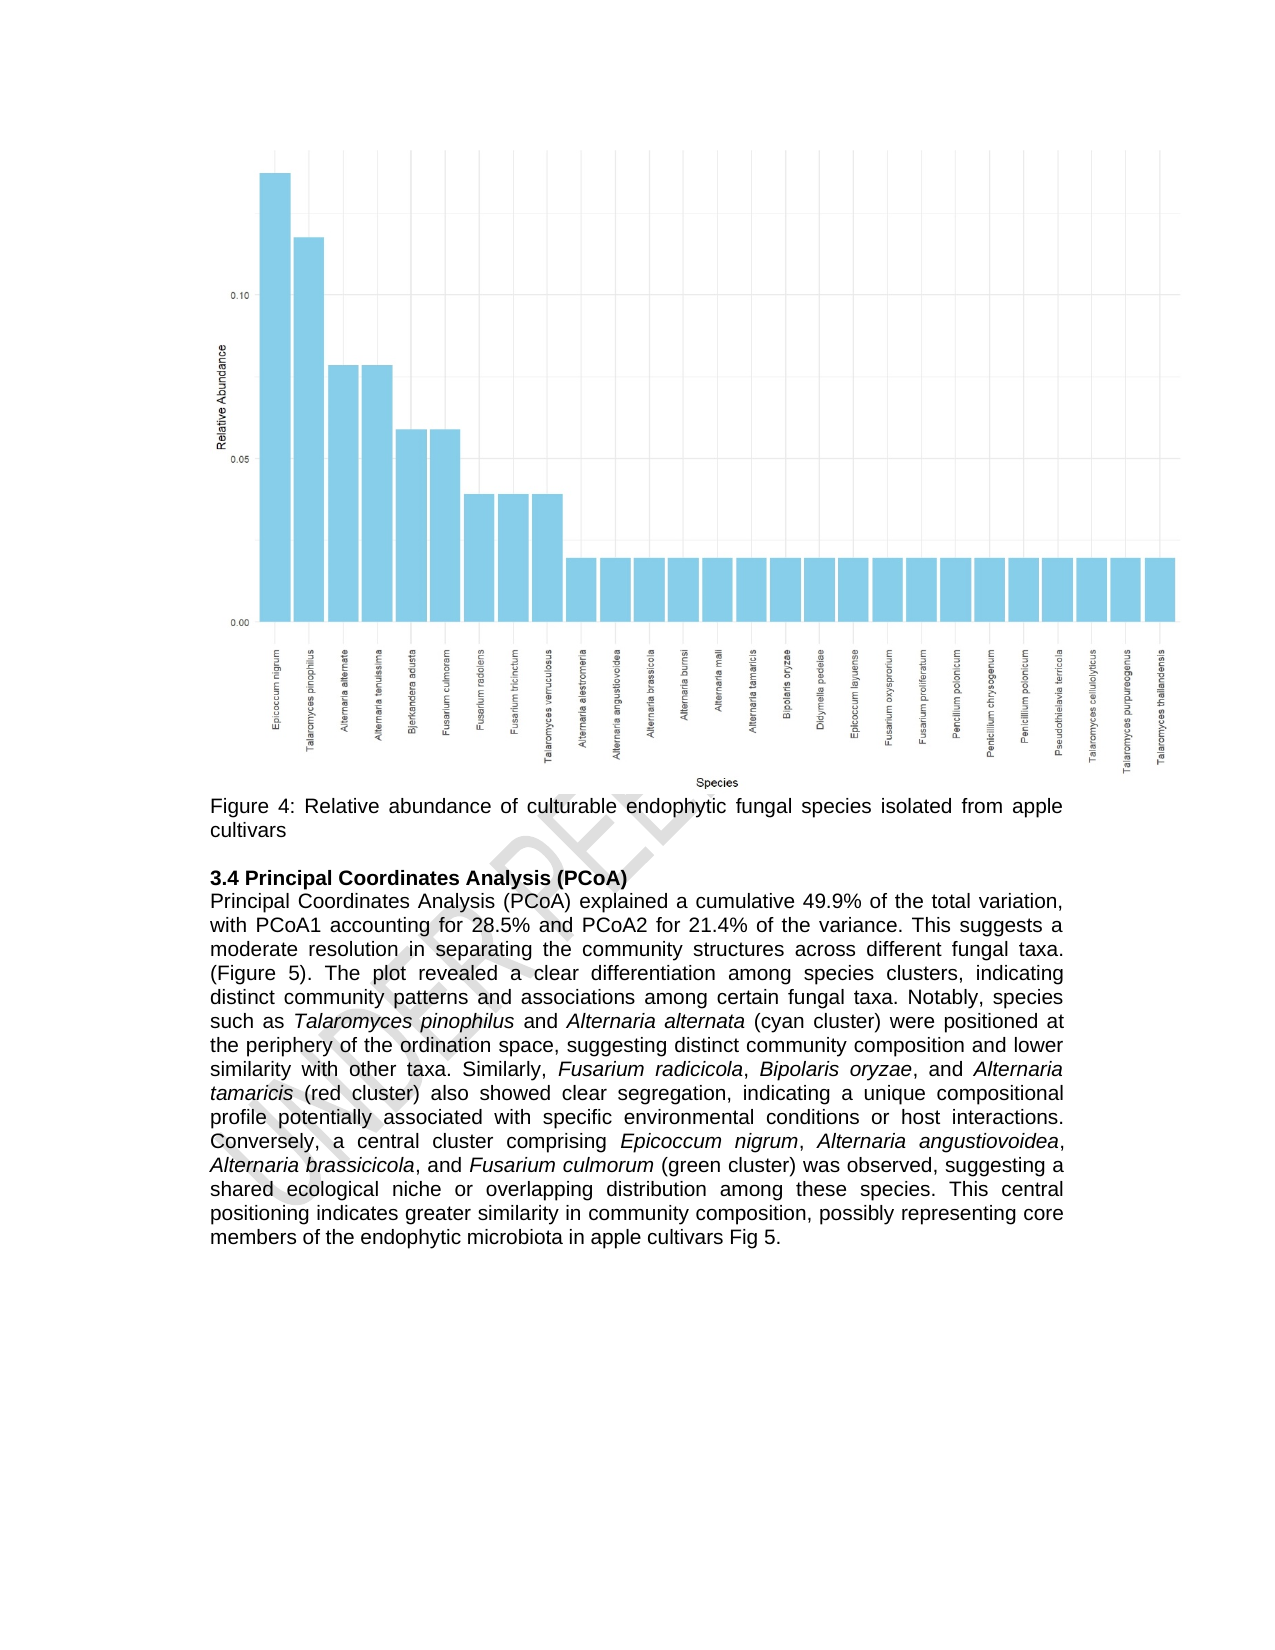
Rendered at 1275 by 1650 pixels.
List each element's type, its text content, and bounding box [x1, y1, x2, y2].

picture [210, 150, 1185, 794]
text 3.4 Principal Coordinates Analysis (PCoA) [210, 865, 1065, 889]
text Figure 4: Relative abundance of culturable endophytic fungal species isolated from apple cultivars [210, 794, 1065, 841]
text Principal Coordinates Analysis (PCoA) explained a cumulative 49.9% of the total variation, with PCoA1 accounting for 28.5% and PCoA2 for 21.4% of the variance. This suggests a moderate resolution in separating the community structures across different fungal taxa. (Figure 5). The plot revealed a clear differentiation among species clusters, indicating distinct community patterns and associations among certain fungal taxa. Notably, species such as Talaromyces pinophilus and Alternaria alternata (cyan cluster) were positioned at the periphery of the ordination space, suggesting distinct community composition and lower similarity with other taxa. Similarly, Fusarium radicicola, Bipolaris oryzae, and Alternaria tamaricis (red cluster) also showed clear segregation, indicating a unique compositional profile potentially associated with specific environmental conditions or host interactions. Conversely, a central cluster comprising Epicoccum nigrum, Alternaria angustiovoidea, Alternaria brassicicola, and Fusarium culmorum (green cluster) was observed, suggesting a shared ecological niche or overlapping distribution among these species. This central positioning indicates greater similarity in community composition, possibly representing core members of the endophytic microbiota in apple cultivars Fig 5. [210, 889, 1065, 1249]
